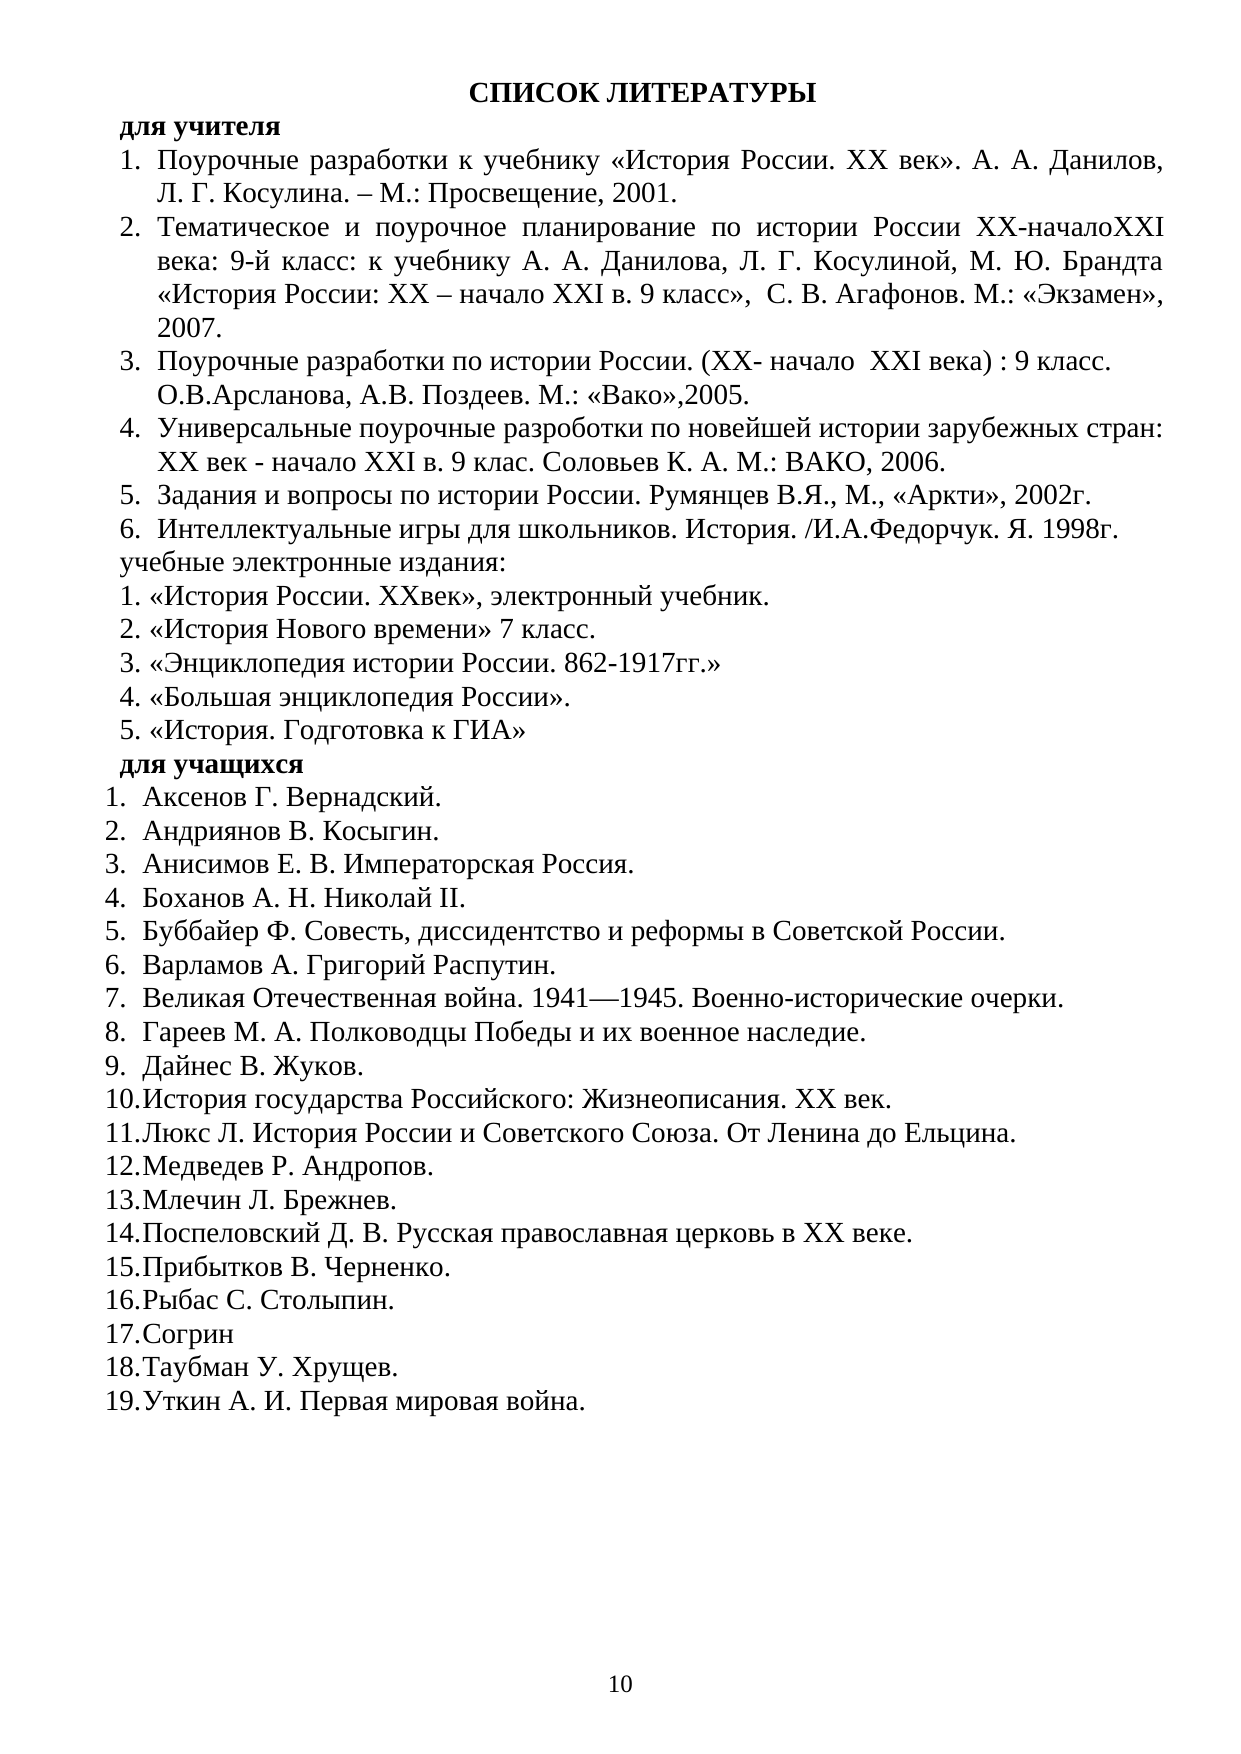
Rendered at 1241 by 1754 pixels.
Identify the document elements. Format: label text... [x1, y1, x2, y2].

list Поурочные разработки к учебнику «История России. ХХ век». А. А. Данилов, Л. Г. Косулина. – М.: Просвещение, 2001. [119, 142, 1165, 209]
list Интеллектуальные игры для школьников. История. /И.А.Федорчук. Я. 1998г. [119, 511, 1165, 544]
list Согрин [104, 1316, 1165, 1349]
list Аксенов Г. Вернадский. [104, 779, 1165, 813]
list Тематическое и поурочное планирование по истории России XX-началоXXI века: 9-й класс: к учебнику А. А. Данилова, Л. Г. Косулиной, М. Ю. Брандта «История России: XX – начало XXI в. 9 класс», С. В. Агафонов. М.: «Экзамен», 2007. [119, 209, 1165, 343]
list Поурочные разработки по истории России. (XX- начало XXI века) : 9 класс. О.В.Арсланова, А.В. Поздеев. М.: «Вако»,2005. [119, 343, 1165, 410]
list Универсальные поурочные разроботки по новейшей истории зарубежных стран: XX век - начало XXI в. 9 клас. Соловьев К. А. М.: ВАКО, 2006. [119, 410, 1165, 477]
list История государства Российского: Жизнеописания. XX век. [104, 1081, 1165, 1115]
list Анисимов Е. В. Императорская Россия. [104, 846, 1165, 880]
list «Энциклопедия истории России. 862-1917гг.» [119, 645, 1165, 679]
list Медведев Р. Андропов. [104, 1148, 1165, 1182]
list Боханов А. Н. Николай II. [104, 880, 1165, 913]
list Люкс Л. История России и Советского Союза. От Ленина до Ельцина. [104, 1115, 1165, 1148]
text учебные электронные издания: [75, 544, 1165, 578]
list Задания и вопросы по истории России. Румянцев В.Я., М., «Аркти», 2002г. [119, 477, 1165, 511]
list Андриянов В. Косыгин. [104, 813, 1165, 846]
list Буббайер Ф. Совесть, диссидентство и реформы в Советской России. [104, 913, 1165, 947]
list Варламов А. Григорий Распутин. [104, 947, 1165, 981]
text Список литературы [75, 75, 1165, 108]
list «Большая энциклопедия России». [119, 679, 1165, 712]
text для учителя [75, 108, 1165, 142]
list «История Нового времени» 7 класс. [119, 612, 1165, 645]
list «История. Годготовка к ГИА» [119, 712, 1165, 746]
list Таубман У. Хрущев. [104, 1349, 1165, 1383]
list Дайнес В. Жуков. [104, 1048, 1165, 1081]
list Рыбас С. Столыпин. [104, 1282, 1165, 1316]
list Прибытков В. Черненко. [104, 1249, 1165, 1282]
list Млечин Л. Брежнев. [104, 1182, 1165, 1215]
text для учащихся [75, 746, 1165, 779]
list Гареев М. А. Полководцы Победы и их военное наследие. [104, 1014, 1165, 1048]
list Уткин А. И. Первая мировая война. [104, 1383, 1165, 1417]
list Поспеловский Д. В. Русская православная церковь в ХХ веке. [104, 1215, 1165, 1249]
list «История России. ХХвек», электронный учебник. [119, 578, 1165, 612]
list Великая Отечественная война. 1941—1945. Военно-исторические очерки. [104, 981, 1165, 1014]
